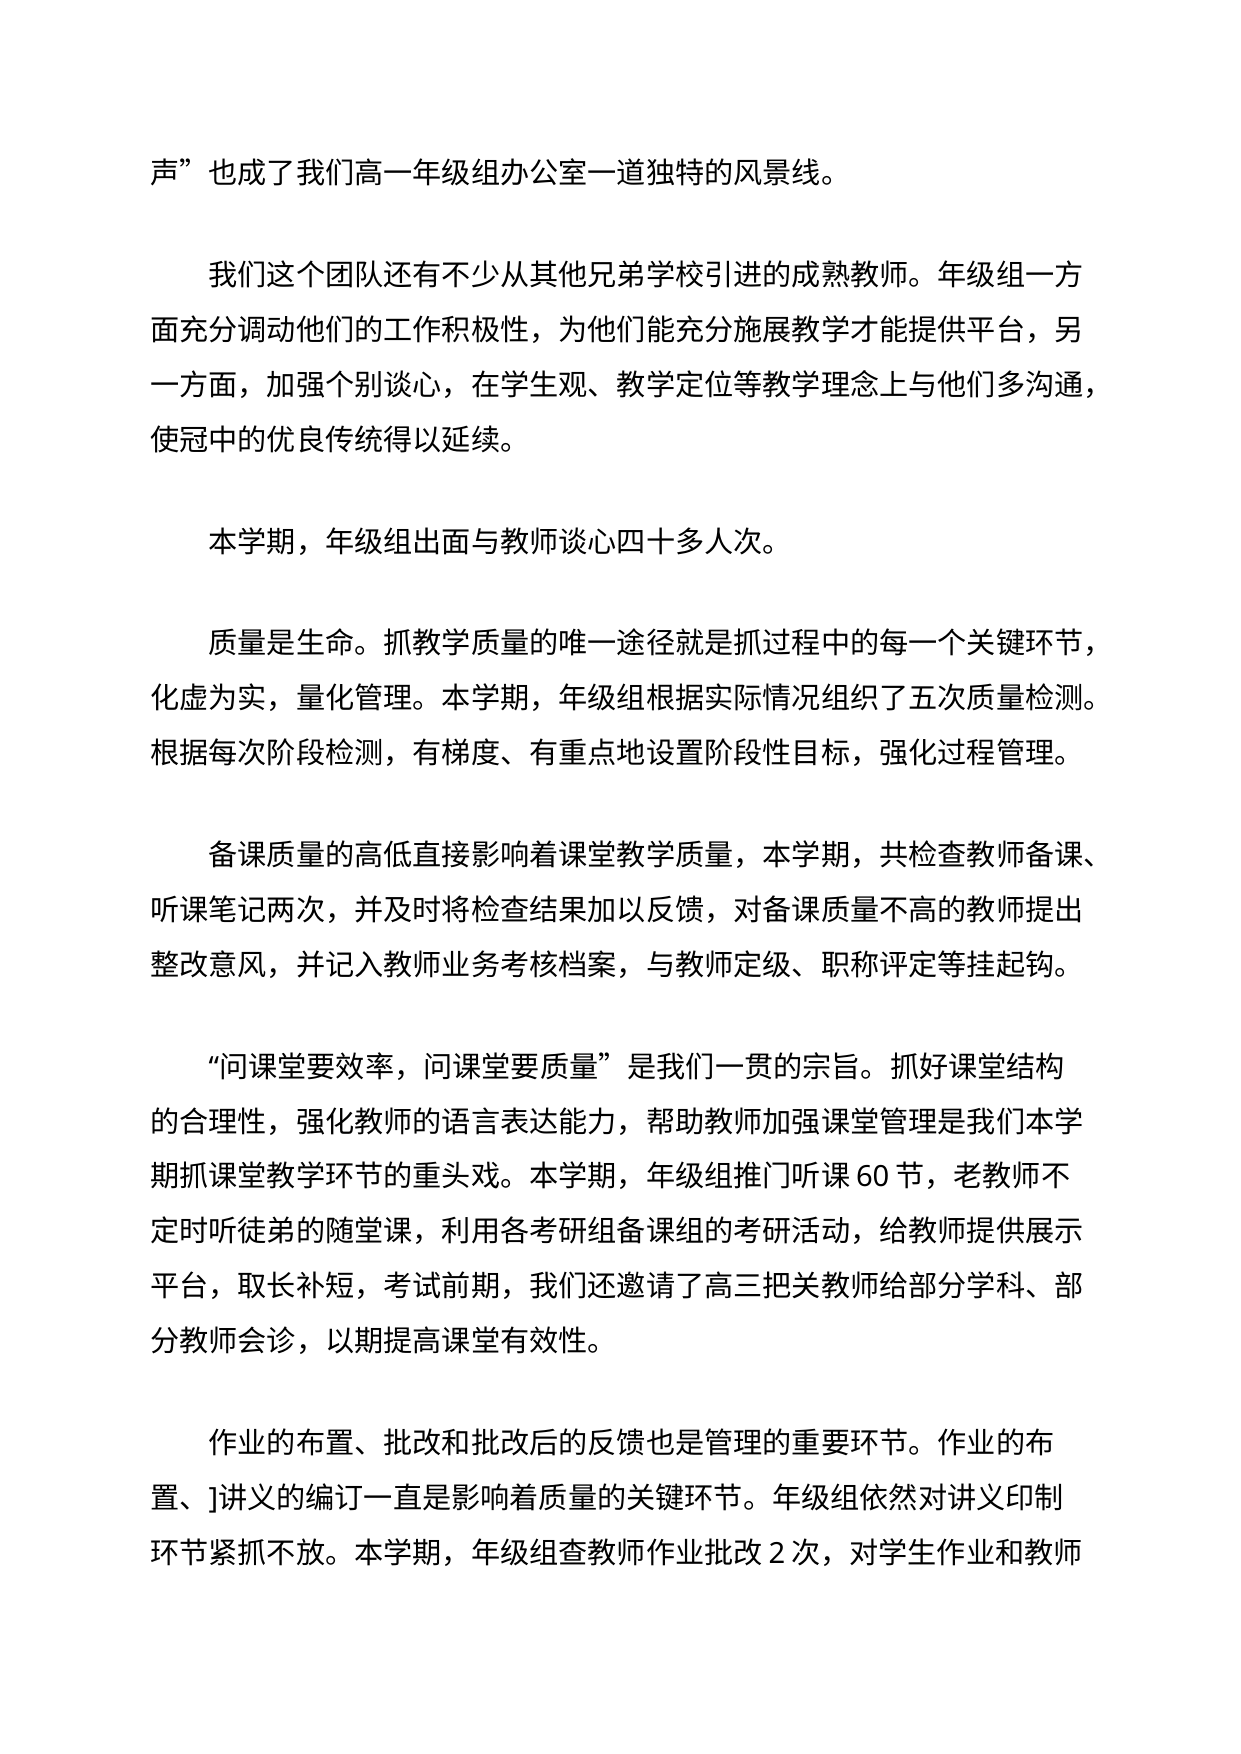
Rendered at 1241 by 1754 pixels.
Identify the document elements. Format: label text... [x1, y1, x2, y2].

text 我们这个团队还有不少从其他兄弟学校引进的成熟教师。年级组一方面充分调动他们的工作积极性，为他们能充分施展教学才能提供平台，另一方面，加强个别谈心，在学生观、教学定位等教学理念上与他们多沟通，使冠中的优良传统得以延续。 [150, 252, 1090, 459]
text 质量是生命。抓教学质量的唯一途径就是抓过程中的每一个关键环节，化虚为实，量化管理。本学期，年级组根据实际情况组织了五次质量检测。根据每次阶段检测，有梯度、有重点地设置阶段性目标，强化过程管理。 [150, 620, 1090, 772]
text “问课堂要效率，问课堂要质量”是我们一贯的宗旨。抓好课堂结构的合理性，强化教师的语言表达能力，帮助教师加强课堂管理是我们本学期抓课堂教学环节的重头戏。本学期，年级组推门听课60节，老教师不定时听徒弟的随堂课，利用各考研组备课组的考研活动，给教师提供展示平台，取长补短，考试前期，我们还邀请了高三把关教师给部分学科、部分教师会诊，以期提高课堂有效性。 [150, 1043, 1090, 1360]
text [150, 150, 1090, 192]
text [150, 1419, 1090, 1572]
text 本学期，年级组出面与教师谈心四十多人次。 [150, 518, 1090, 561]
text 备课质量的高低直接影响着课堂教学质量，本学期，共检查教师备课、听课笔记两次，并及时将检查结果加以反馈，对备课质量不高的教师提出整改意风，并记入教师业务考核档案，与教师定级、职称评定等挂起钩。 [150, 832, 1090, 984]
